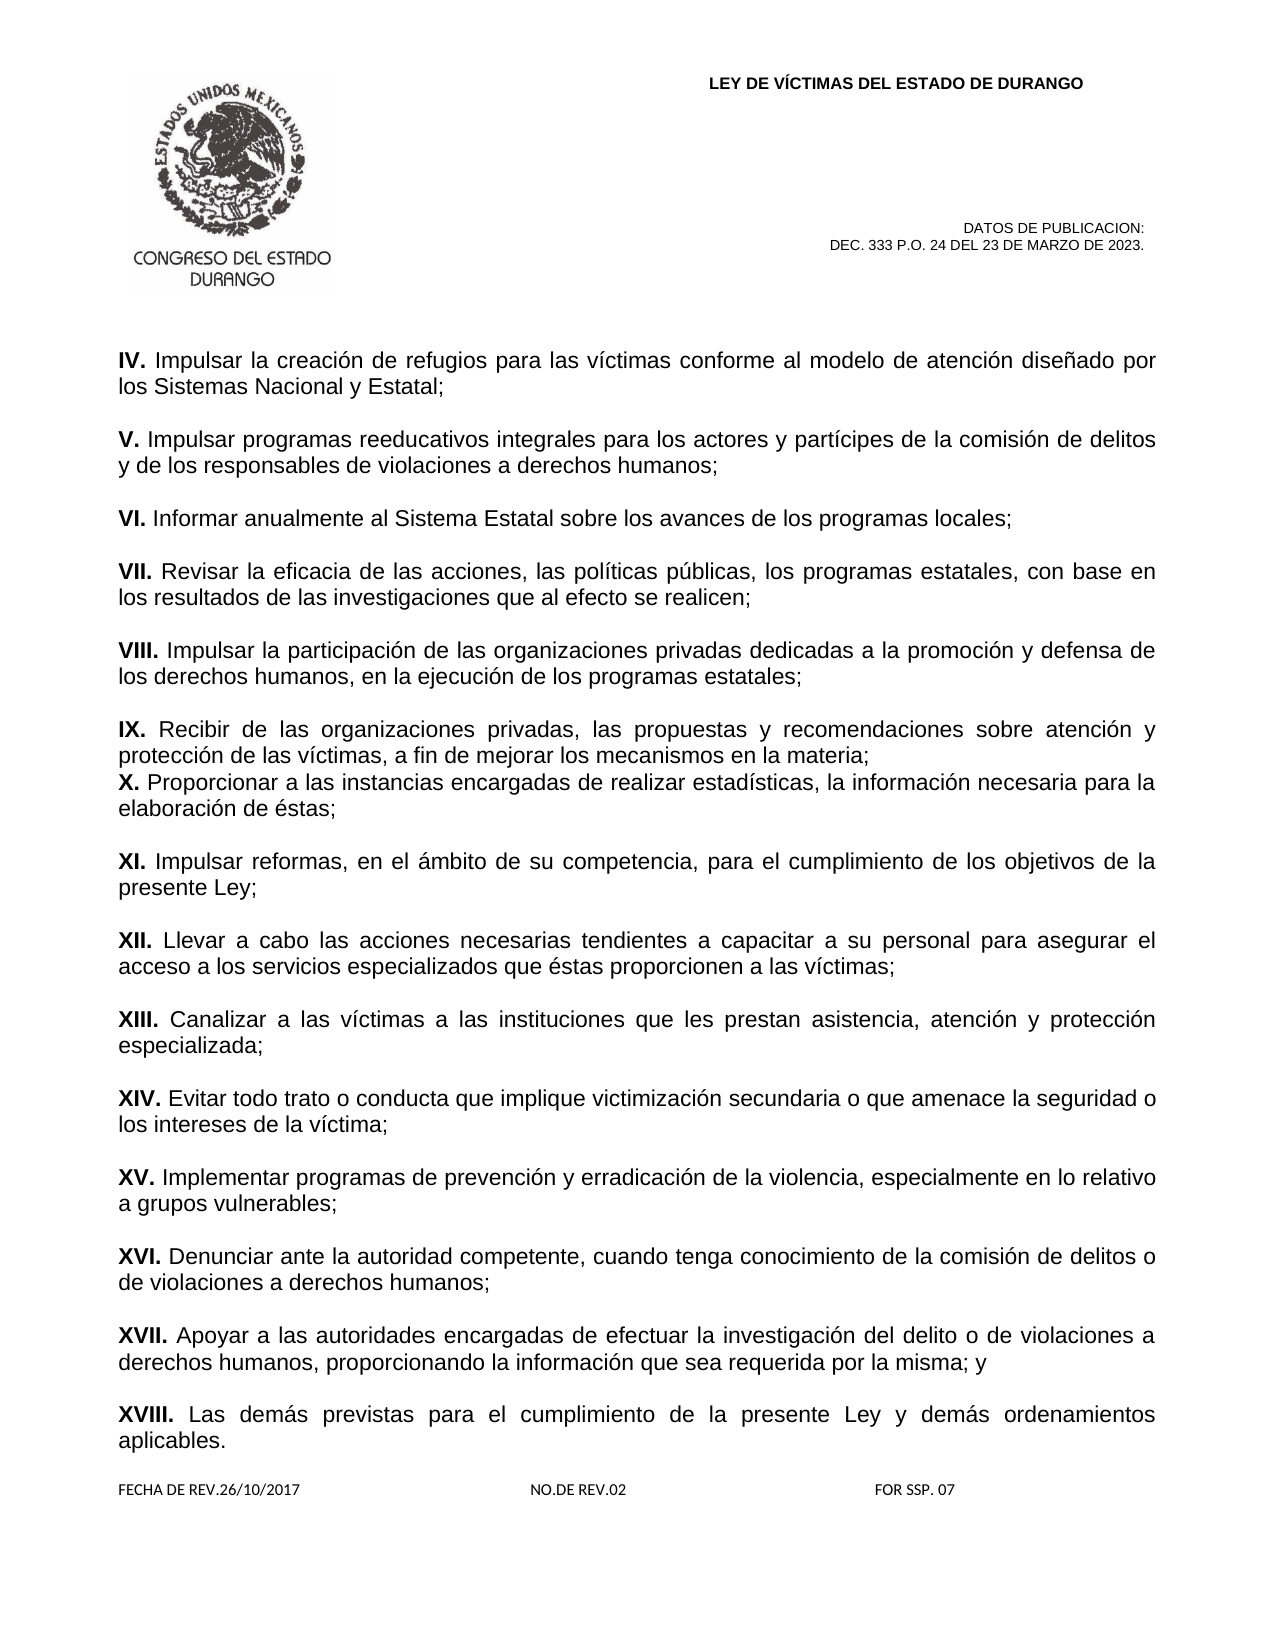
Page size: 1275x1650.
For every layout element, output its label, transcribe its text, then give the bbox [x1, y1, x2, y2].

text X. Proporcionar a las instancias encargadas de realizar estadísticas, la información necesaria para la elaboración de éstas; [118, 769, 1157, 821]
text V. Impulsar programas reeducativos integrales para los actores y partícipes de la comisión de delitos y de los responsables de violaciones a derechos humanos; [118, 426, 1157, 479]
text XVIII. Las demás previstas para el cumplimiento de la presente Ley y demás ordenamientos aplicables. [118, 1401, 1157, 1454]
text VI. Informar anualmente al Sistema Estatal sobre los avances de los programas locales; [118, 505, 1157, 531]
text IV. Impulsar la creación de refugios para las víctimas conforme al modelo de atención diseñado por los Sistemas Nacional y Estatal; [118, 347, 1157, 400]
text XIII. Canalizar a las víctimas a las instituciones que les prestan asistencia, atención y protección especializada; [118, 1006, 1157, 1058]
text VIII. Impulsar la participación de las organizaciones privadas dedicadas a la promoción y defensa de los derechos humanos, en la ejecución de los programas estatales; [118, 637, 1157, 689]
text XII. Llevar a cabo las acciones necesarias tendientes a capacitar a su personal para asegurar el acceso a los servicios especializados que éstas proporcionen a las víctimas; [118, 927, 1157, 979]
text XVII. Apoyar a las autoridades encargadas de efectuar la investigación del delito o de violaciones a derechos humanos, proporcionando la información que sea requerida por la misma; y [118, 1322, 1157, 1375]
text XI. Impulsar reformas, en el ámbito de su competencia, para el cumplimiento de los objetivos de la presente Ley; [118, 848, 1157, 900]
text IX. Recibir de las organizaciones privadas, las propuestas y recomendaciones sobre atención y protección de las víctimas, a fin de mejorar los mecanismos en la materia; [118, 716, 1157, 769]
text XIV. Evitar todo trato o conducta que implique victimización secundaria o que amenace la seguridad o los intereses de la víctima; [118, 1085, 1157, 1138]
text VII. Revisar la eficacia de las acciones, las políticas públicas, los programas estatales, con base en los resultados de las investigaciones que al efecto se realicen; [118, 558, 1157, 611]
text XV. Implementar programas de prevención y erradicación de la violencia, especialmente en lo relativo a grupos vulnerables; [118, 1164, 1157, 1217]
text XVI. Denunciar ante la autoridad competente, cuando tenga conocimiento de la comisión de delitos o de violaciones a derechos humanos; [118, 1243, 1157, 1296]
picture [129, 73, 333, 293]
